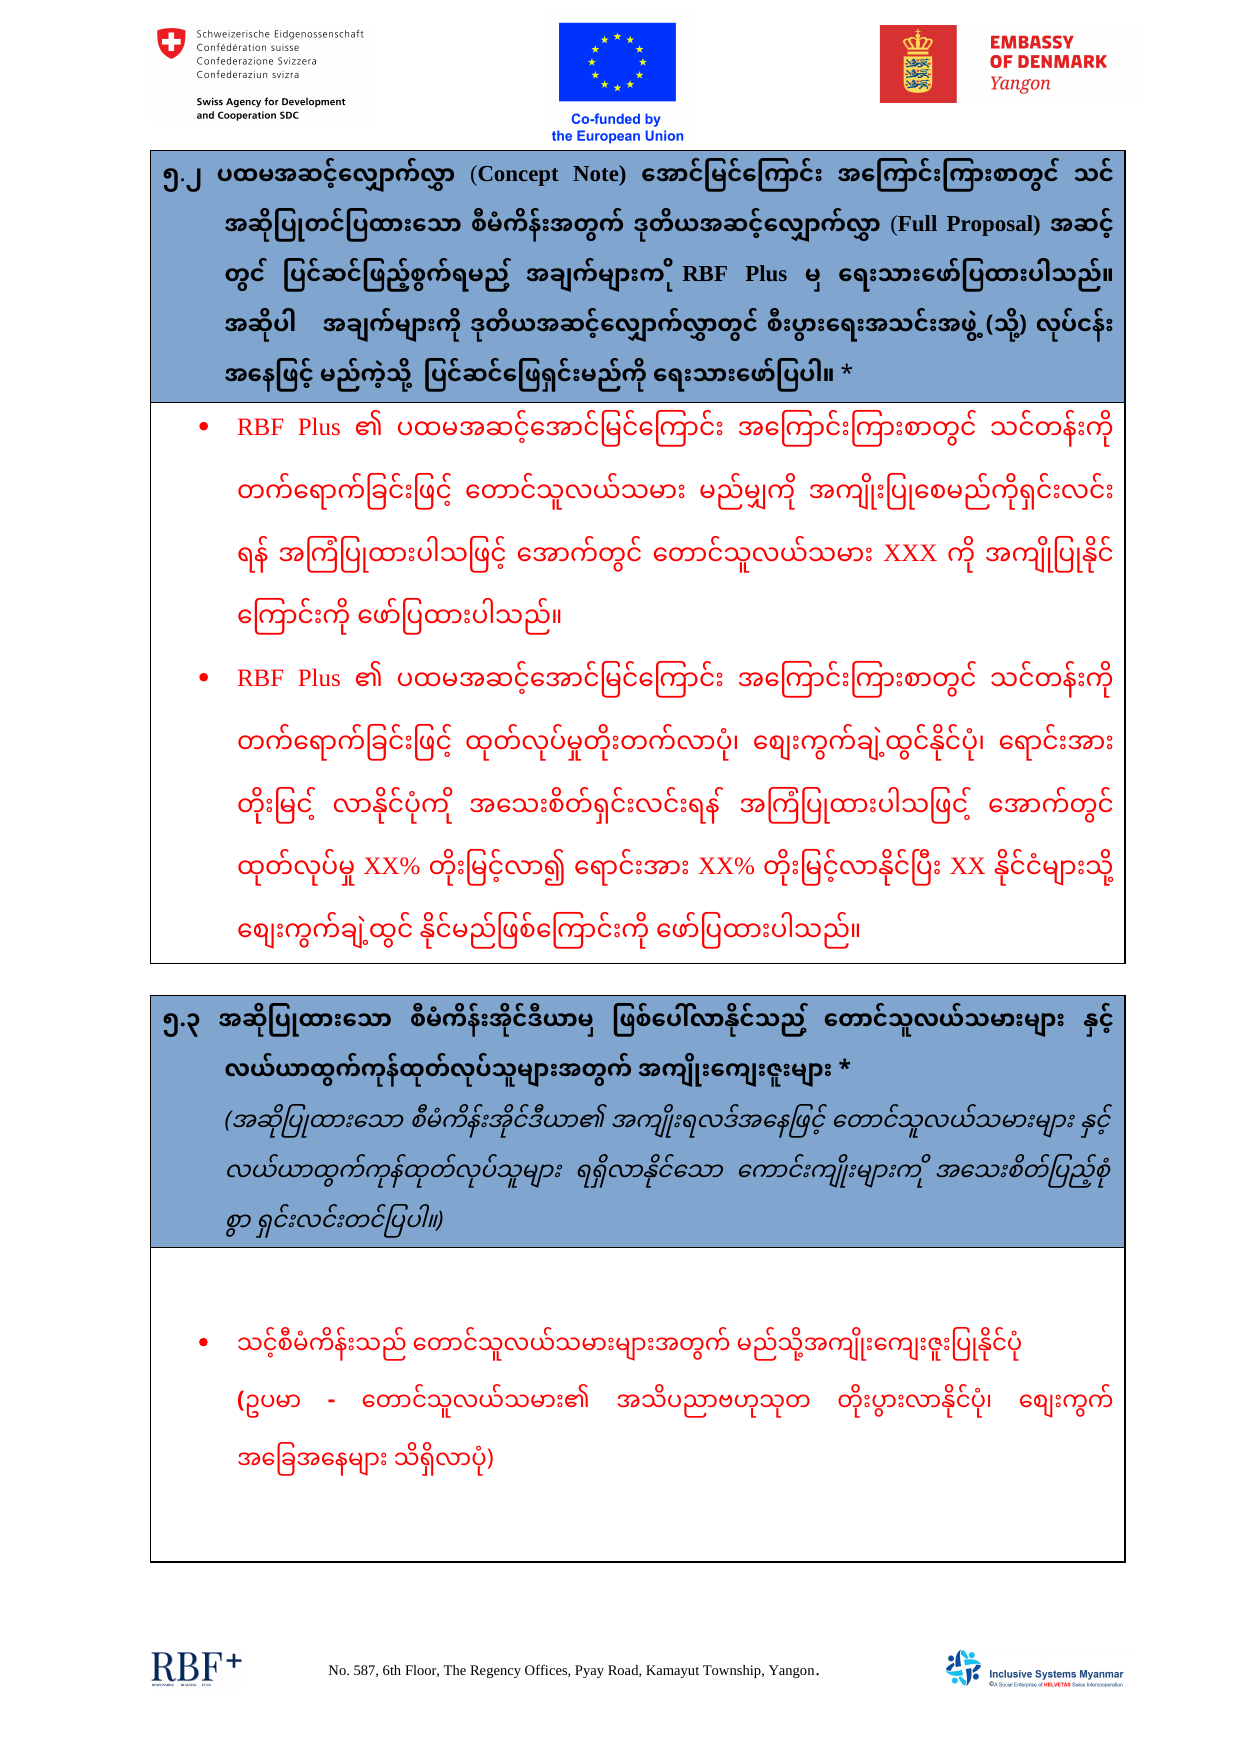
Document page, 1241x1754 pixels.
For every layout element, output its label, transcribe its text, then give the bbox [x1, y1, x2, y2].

picture [942, 1648, 1140, 1691]
table_header ၅.၂ ပထမအဆင့်လျှောက်လွှာ (Concept Note) အောင်မြင်ကြောင်း အကြောင်းကြားစာတွင် သင်အဆိုပြုတင်ပြထားသော စီမံကိန်းအတွက် ဒုတိယအဆင့်လျှောက်လွှာ (Full Proposal) အဆင့်တွင် ပြင်ဆင်ဖြည့်စွက်ရမည့် အချက်များကို RBF Plus မှ ရေးသားဖော်ပြထားပါသည်။ အဆိုပါ အချက်များကို ဒုတိယအဆင့်လျှောက်လွှာတွင် စီးပွားရေးအသင်းအဖွဲ့ (သို့) လုပ်ငန်းအနေဖြင့် မည်ကဲ့သို့ ပြင်ဆင်ဖြေရှင်းမည်ကို ရေးသားဖော်ပြပါ။ * [151, 151, 1124, 402]
picture [879, 25, 1140, 103]
table_header ၅.၃ အဆိုပြုထားသော စီမံကိန်းအိုင်ဒီယာမှ ဖြစ်ပေါ်လာနိုင်သည့် တောင်သူလယ်သမားများ နှင့် လယ်ယာထွက်ကုန်ထုတ်လုပ်သူများအတွက် အကျိုးကျေးဇူးများ * (အဆိုပြုထားသော စီမံကိန်းအိုင်ဒီယာ၏ အကျိုးရလဒ်အနေဖြင့် တောင်သူလယ်သမားများ နှင့် လယ်ယာထွက်ကုန်ထုတ်လုပ်သူများ ရရှိလာနိုင်သော ကောင်းကျိုးများကို အသေးစိတ်ပြည့်စုံစွာ ရှင်းလင်းတင်ပြပါ။) [151, 996, 1124, 1247]
table_cell RBF Plus ၏ ပထမအဆင့်အောင်မြင်ကြောင်း အကြောင်းကြားစာတွင် သင်တန်းကို တက်ရောက်ခြင်းဖြင့် တောင်သူလယ်သမား မည်မျှကို အကျိုးပြုစေမည်ကိုရှင်းလင်းရန် အကြံပြုထားပါသဖြင့် အောက်တွင် တောင်သူလယ်သမား XXX ကို အကျိုပြုနိုင်ကြောင်းကို ဖော်ပြထားပါသည်။ RBF Plus ၏ ပထမအဆင့်အောင်မြင်ကြောင်း အကြောင်းကြားစာတွင် သင်တန်းကို တက်ရောက်ခြင်းဖြင့် ထုတ်လုပ်မှုတိုးတက်လာပုံ၊ စျေးကွက်ချဲ့ထွင်နိုင်ပုံ၊ ရောင်းအားတိုးမြင့် လာနိုင်ပုံကို အသေးစိတ်ရှင်းလင်းရန် အကြံပြုထားပါသဖြင့် အောက်တွင် ထုတ်လုပ်မှု XX% တိုးမြင့်လာ၍ ရောင်းအား XX% တိုးမြင့်လာနိုင်ပြီး XX နိုင်ငံများသို့ စျေးကွက်ချဲ့ထွင် နိုင်မည်ဖြစ်ကြောင်းကို ဖော်ပြထားပါသည်။ [151, 403, 1124, 963]
picture [150, 1648, 245, 1690]
picture [545, 8, 690, 150]
picture [150, 24, 374, 124]
table_cell သင့်စီမံကိန်းသည် တောင်သူလယ်သမားများအတွက် မည်သို့အကျိုးကျေးဇူးပြုနိုင်ပုံ (ဥပမာ - တောင်သူလယ်သမား၏ အသိပညာဗဟုသုတ တိုးပွားလာနိုင်ပုံ၊ စျေးကွက်အခြေအနေများ သိရှိလာပုံ) [151, 1248, 1124, 1561]
